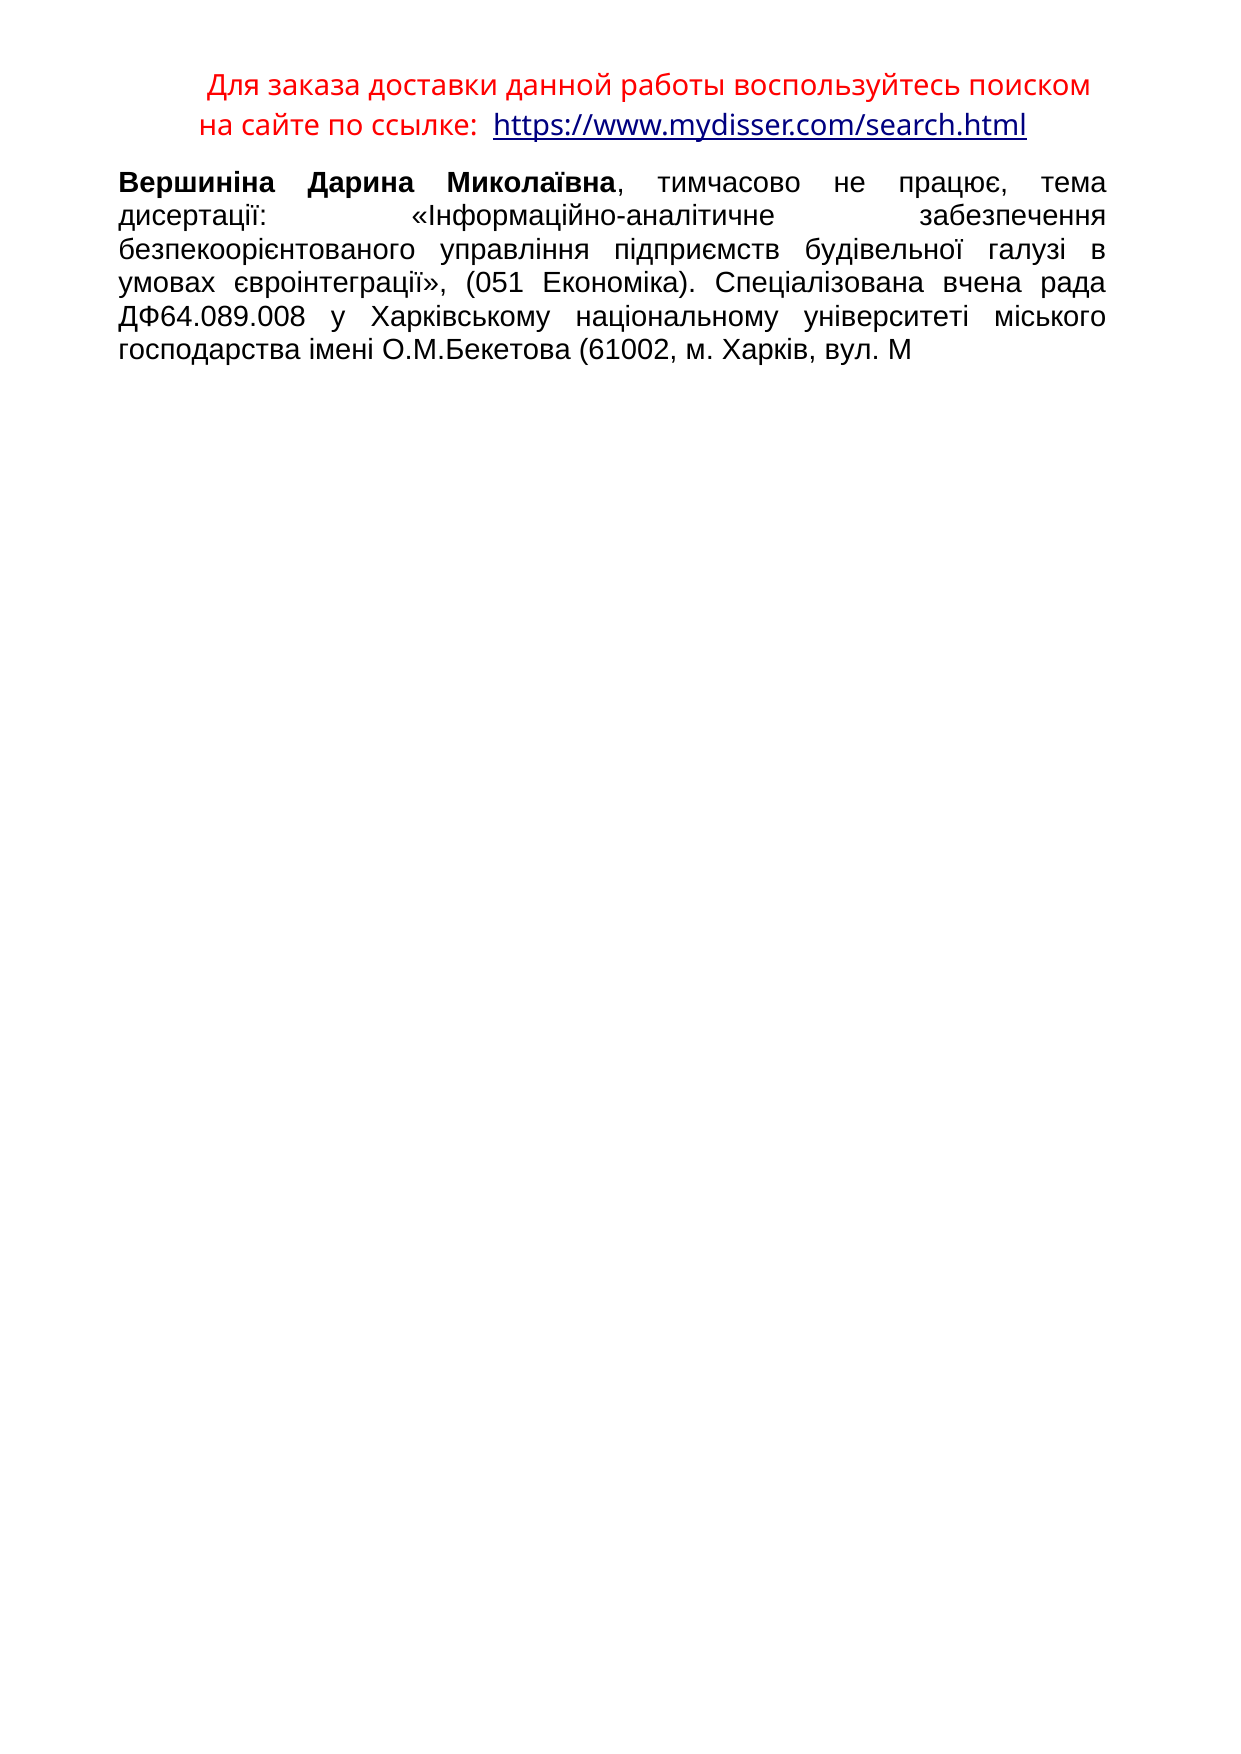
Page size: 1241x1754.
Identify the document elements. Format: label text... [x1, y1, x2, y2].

text Вершиніна Дарина Миколаївна, тимчасово не працює, тема дисертації: «Інформаційно-аналітичне забезпечення безпекоорієнтованого управління підприємств будівельної галузі в умовах євроінтеграції», (051 Економіка). Спеціалізована вчена рада ДФ64.089.008 у Харківському національному університеті міського господарства імені О.М.Бекетова (61002, м. Харків, вул. М [118, 164, 1107, 366]
